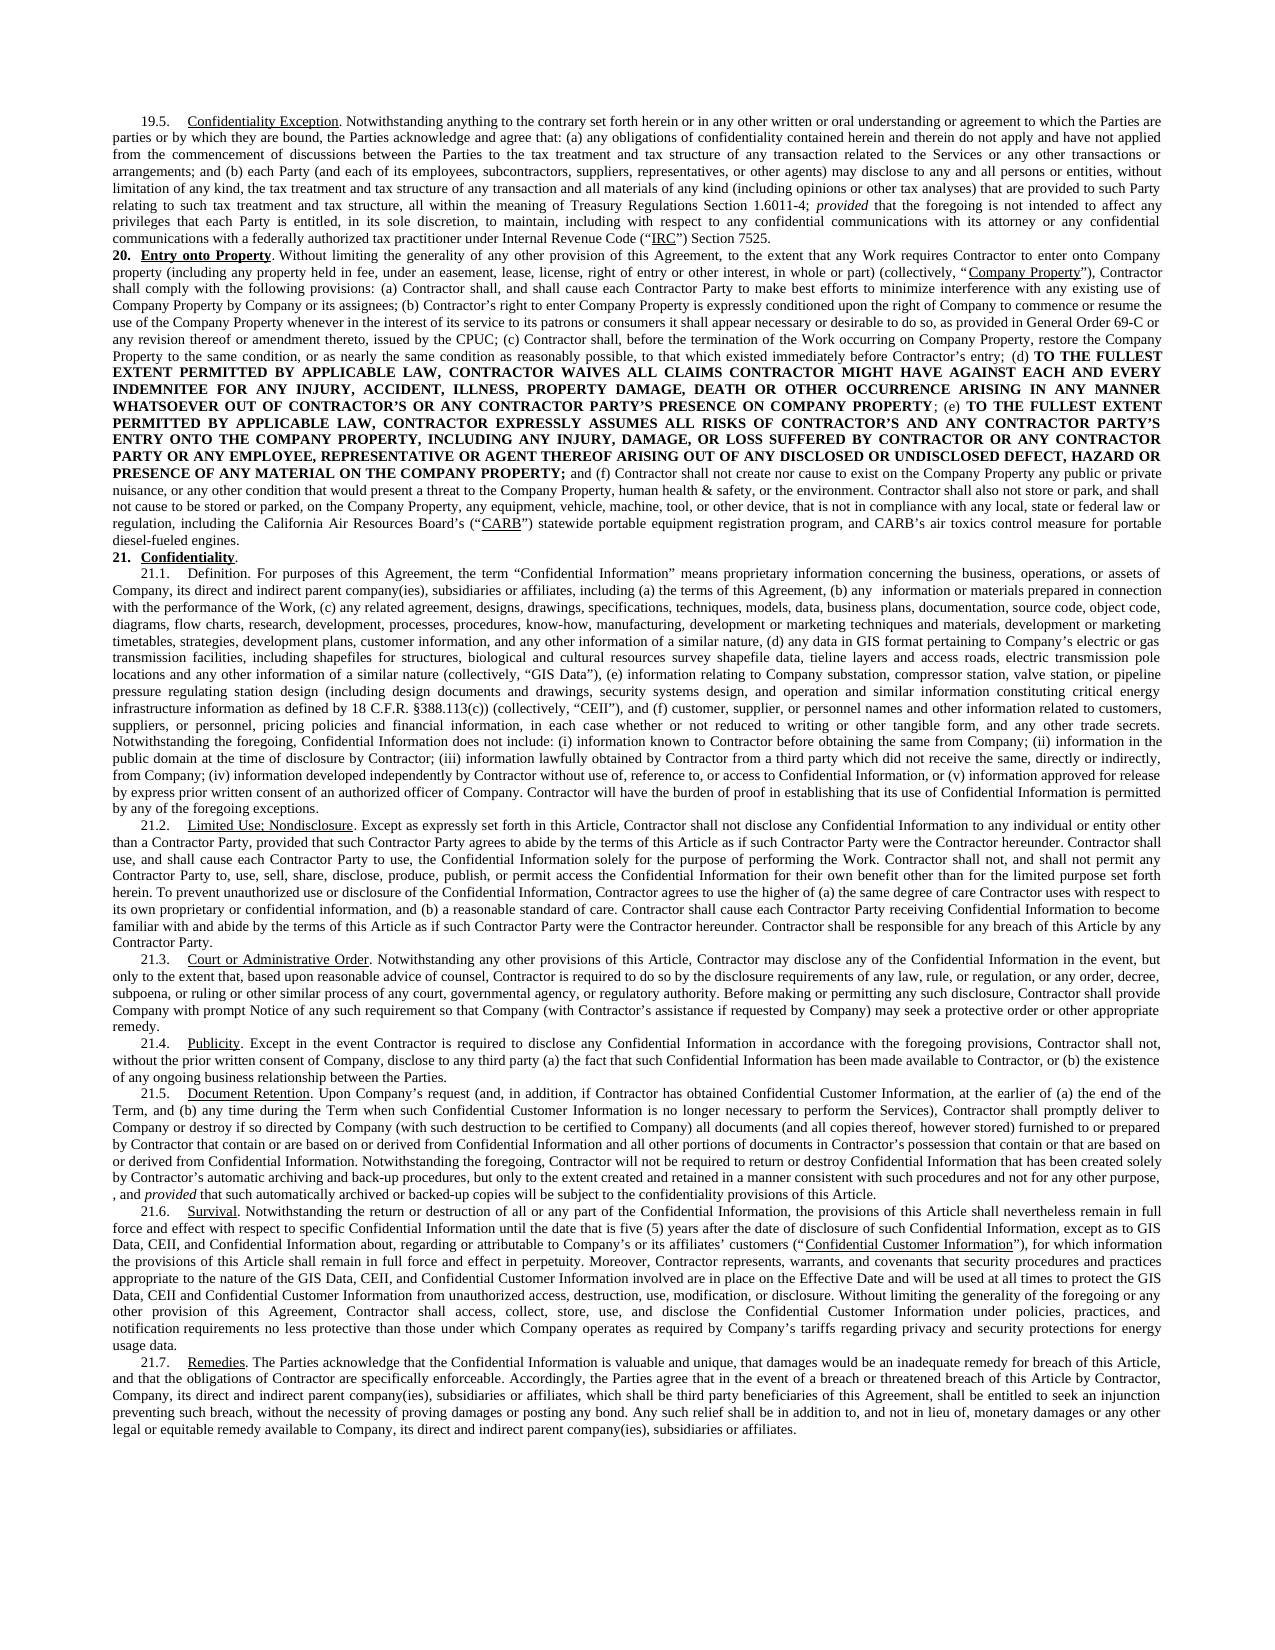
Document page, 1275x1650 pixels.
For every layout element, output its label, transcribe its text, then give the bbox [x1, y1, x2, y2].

list Entry onto Property. Without limiting the generality of any other provision of this Agreement, to the extent that any Work requires Contractor to enter onto Company property (including any property held in fee, under an easement, lease, license, right of entry or other interest, in whole or part) (collectively, “Company Property”), Contractor shall comply with the following provisions: (a) Contractor shall, and shall cause each Contractor Party to make best efforts to minimize interference with any existing use of Company Property by Company or its assignees; (b) Contractor’s right to enter Company Property is expressly conditioned upon the right of Company to commence or resume the use of the Company Property whenever in the interest of its service to its patrons or consumers it shall appear necessary or desirable to do so, as provided in General Order 69-C or any revision thereof or amendment thereto, issued by the CPUC; (c) Contractor shall, before the termination of the Work occurring on Company Property, restore the Company Property to the same condition, or as nearly the same condition as reasonably possible, to that which existed immediately before Contractor’s entry; (d) TO THE FULLEST EXTENT PERMITTED BY APPLICABLE LAW, Contractor waives all claims Contractor might have against each and every Indemnitee for any injury, accident, illness, property damage, death or other occurrence arising in any manner whatsoever out of Contractor’s or any Contractor Party’s presence on Company Property; (e) TO THE FULLEST EXTENT PERMITTED BY APPLICABLE LAW, CONTRACTOR EXPRESSLY ASSUMES ALL RISKS OF CONTRACTOR’S AND ANY CONTRACTOR PARTY’S ENTRY ONTO THE COMPANY PROPERTY, INCLUDING ANY INJURY, DAMAGE, OR LOSS SUFFERED BY CONTRACTOR OR ANY CONTRACTOR PARTY OR ANY EMPLOYEE, REPRESENTATIVE OR AGENT THEREOF ARISING OUT OF ANY DISCLOSED OR UNDISCLOSED DEFECT, HAZARD OR PRESENCE OF ANY MATERIAL ON THE COMPANY PROPERTY; and (f) Contractor shall not create nor cause to exist on the Company Property any public or private nuisance, or any other condition that would present a threat to the Company Property, human health & safety, or the environment. Contractor shall also not store or park, and shall not cause to be stored or parked, on the Company Property, any equipment, vehicle, machine, tool, or other device, that is not in compliance with any local, state or federal law or regulation, including the California Air Resources Board’s (“CARB”) statewide portable equipment registration program, and CARB’s air toxics control measure for portable diesel-fueled engines. [112, 247, 1162, 548]
list Limited Use; Nondisclosure. Except as expressly set forth in this Article, Contractor shall not disclose any Confidential Information to any individual or entity other than a Contractor Party, provided that such Contractor Party agrees to abide by the terms of this Article as if such Contractor Party were the Contractor hereunder. Contractor shall use, and shall cause each Contractor Party to use, the Confidential Information solely for the purpose of performing the Work. Contractor shall not, and shall not permit any Contractor Party to, use, sell, share, disclose, produce, publish, or permit access the Confidential Information for their own benefit other than for the limited purpose set forth herein. To prevent unauthorized use or disclosure of the Confidential Information, Contractor agrees to use the higher of (a) the same degree of care Contractor uses with respect to its own proprietary or confidential information, and (b) a reasonable standard of care. Contractor shall cause each Contractor Party receiving Confidential Information to become familiar with and abide by the terms of this Article as if such Contractor Party were the Contractor hereunder. Contractor shall be responsible for any breach of this Article by any Contractor Party. [112, 817, 1162, 951]
list Court or Administrative Order. Notwithstanding any other provisions of this Article, Contractor may disclose any of the Confidential Information in the event, but only to the extent that, based upon reasonable advice of counsel, Contractor is required to do so by the disclosure requirements of any law, rule, or regulation, or any order, decree, subpoena, or ruling or other similar process of any court, governmental agency, or regulatory authority. Before making or permitting any such disclosure, Contractor shall provide Company with prompt Notice of any such requirement so that Company (with Contractor’s assistance if requested by Company) may seek a protective order or other appropriate remedy. [112, 951, 1162, 1035]
list Remedies. The Parties acknowledge that the Confidential Information is valuable and unique, that damages would be an inadequate remedy for breach of this Article, and that the obligations of Contractor are specifically enforceable. Accordingly, the Parties agree that in the event of a breach or threatened breach of this Article by Contractor, Company, its direct and indirect parent company(ies), subsidiaries or affiliates, which shall be third party beneficiaries of this Agreement, shall be entitled to seek an injunction preventing such breach, without the necessity of proving damages or posting any bond. Any such relief shall be in addition to, and not in lieu of, monetary damages or any other legal or equitable remedy available to Company, its direct and indirect parent company(ies), subsidiaries or affiliates. [112, 1353, 1162, 1437]
list Publicity. Except in the event Contractor is required to disclose any Confidential Information in accordance with the foregoing provisions, Contractor shall not, without the prior written consent of Company, disclose to any third party (a) the fact that such Confidential Information has been made available to Contractor, or (b) the existence of any ongoing business relationship between the Parties. [112, 1035, 1162, 1085]
list Document Retention. Upon Company’s request (and, in addition, if Contractor has obtained Confidential Customer Information, at the earlier of (a) the end of the Term, and (b) any time during the Term when such Confidential Customer Information is no longer necessary to perform the Services), Contractor shall promptly deliver to Company or destroy if so directed by Company (with such destruction to be certified to Company) all documents (and all copies thereof, however stored) furnished to or prepared by Contractor that contain or are based on or derived from Confidential Information and all other portions of documents in Contractor’s possession that contain or that are based on or derived from Confidential Information. Notwithstanding the foregoing, Contractor will not be required to return or destroy Confidential Information that has been created solely by Contractor’s automatic archiving and back-up procedures, but only to the extent created and retained in a manner consistent with such procedures and not for any other purpose, , and provided that such automatically archived or backed-up copies will be subject to the confidentiality provisions of this Article. [112, 1085, 1162, 1203]
list Confidentiality Exception. Notwithstanding anything to the contrary set forth herein or in any other written or oral understanding or agreement to which the Parties are parties or by which they are bound, the Parties acknowledge and agree that: (a) any obligations of confidentiality contained herein and therein do not apply and have not applied from the commencement of discussions between the Parties to the tax treatment and tax structure of any transaction related to the Services or any other transactions or arrangements; and (b) each Party (and each of its employees, subcontractors, suppliers, representatives, or other agents) may disclose to any and all persons or entities, without limitation of any kind, the tax treatment and tax structure of any transaction and all materials of any kind (including opinions or other tax analyses) that are provided to such Party relating to such tax treatment and tax structure, all within the meaning of Treasury Regulations Section 1.6011-4; provided that the foregoing is not intended to affect any privileges that each Party is entitled, in its sole discretion, to maintain, including with respect to any confidential communications with its attorney or any confidential communications with a federally authorized tax practitioner under Internal Revenue Code (“IRC”) Section 7525. [112, 112, 1162, 247]
list Confidentiality. [112, 548, 1162, 565]
list Definition. For purposes of this Agreement, the term “Confidential Information” means proprietary information concerning the business, operations, or assets of Company, its direct and indirect parent company(ies), subsidiaries or affiliates, including (a) the terms of this Agreement, (b) any information or materials prepared in connection with the performance of the Work, (c) any related agreement, designs, drawings, specifications, techniques, models, data, business plans, documentation, source code, object code, diagrams, flow charts, research, development, processes, procedures, know-how, manufacturing, development or marketing techniques and materials, development or marketing timetables, strategies, development plans, customer information, and any other information of a similar nature, (d) any data in GIS format pertaining to Company’s electric or gas transmission facilities, including shapefiles for structures, biological and cultural resources survey shapefile data, tieline layers and access roads, electric transmission pole locations and any other information of a similar nature (collectively, “GIS Data”), (e) information relating to Company substation, compressor station, valve station, or pipeline pressure regulating station design (including design documents and drawings, security systems design, and operation and similar information constituting critical energy infrastructure information as defined by 18 C.F.R. §388.113(c)) (collectively, “CEII”), and (f) customer, supplier, or personnel names and other information related to customers, suppliers, or personnel, pricing policies and financial information, in each case whether or not reduced to writing or other tangible form, and any other trade secrets. Notwithstanding the foregoing, Confidential Information does not include: (i) information known to Contractor before obtaining the same from Company; (ii) information in the public domain at the time of disclosure by Contractor; (iii) information lawfully obtained by Contractor from a third party which did not receive the same, directly or indirectly, from Company; (iv) information developed independently by Contractor without use of, reference to, or access to Confidential Information, or (v) information approved for release by express prior written consent of an authorized officer of Company. Contractor will have the burden of proof in establishing that its use of Confidential Information is permitted by any of the foregoing exceptions. [112, 565, 1162, 817]
list Survival. Notwithstanding the return or destruction of all or any part of the Confidential Information, the provisions of this Article shall nevertheless remain in full force and effect with respect to specific Confidential Information until the date that is five (5) years after the date of disclosure of such Confidential Information, except as to GIS Data, CEII, and Confidential Information about, regarding or attributable to Company’s or its affiliates’ customers (“Confidential Customer Information”), for which information the provisions of this Article shall remain in full force and effect in perpetuity. Moreover, Contractor represents, warrants, and covenants that security procedures and practices appropriate to the nature of the GIS Data, CEII, and Confidential Customer Information involved are in place on the Effective Date and will be used at all times to protect the GIS Data, CEII and Confidential Customer Information from unauthorized access, destruction, use, modification, or disclosure. Without limiting the generality of the foregoing or any other provision of this Agreement, Contractor shall access, collect, store, use, and disclose the Confidential Customer Information under policies, practices, and notification requirements no less protective than those under which Company operates as required by Company’s tariffs regarding privacy and security protections for energy usage data. [112, 1203, 1162, 1353]
